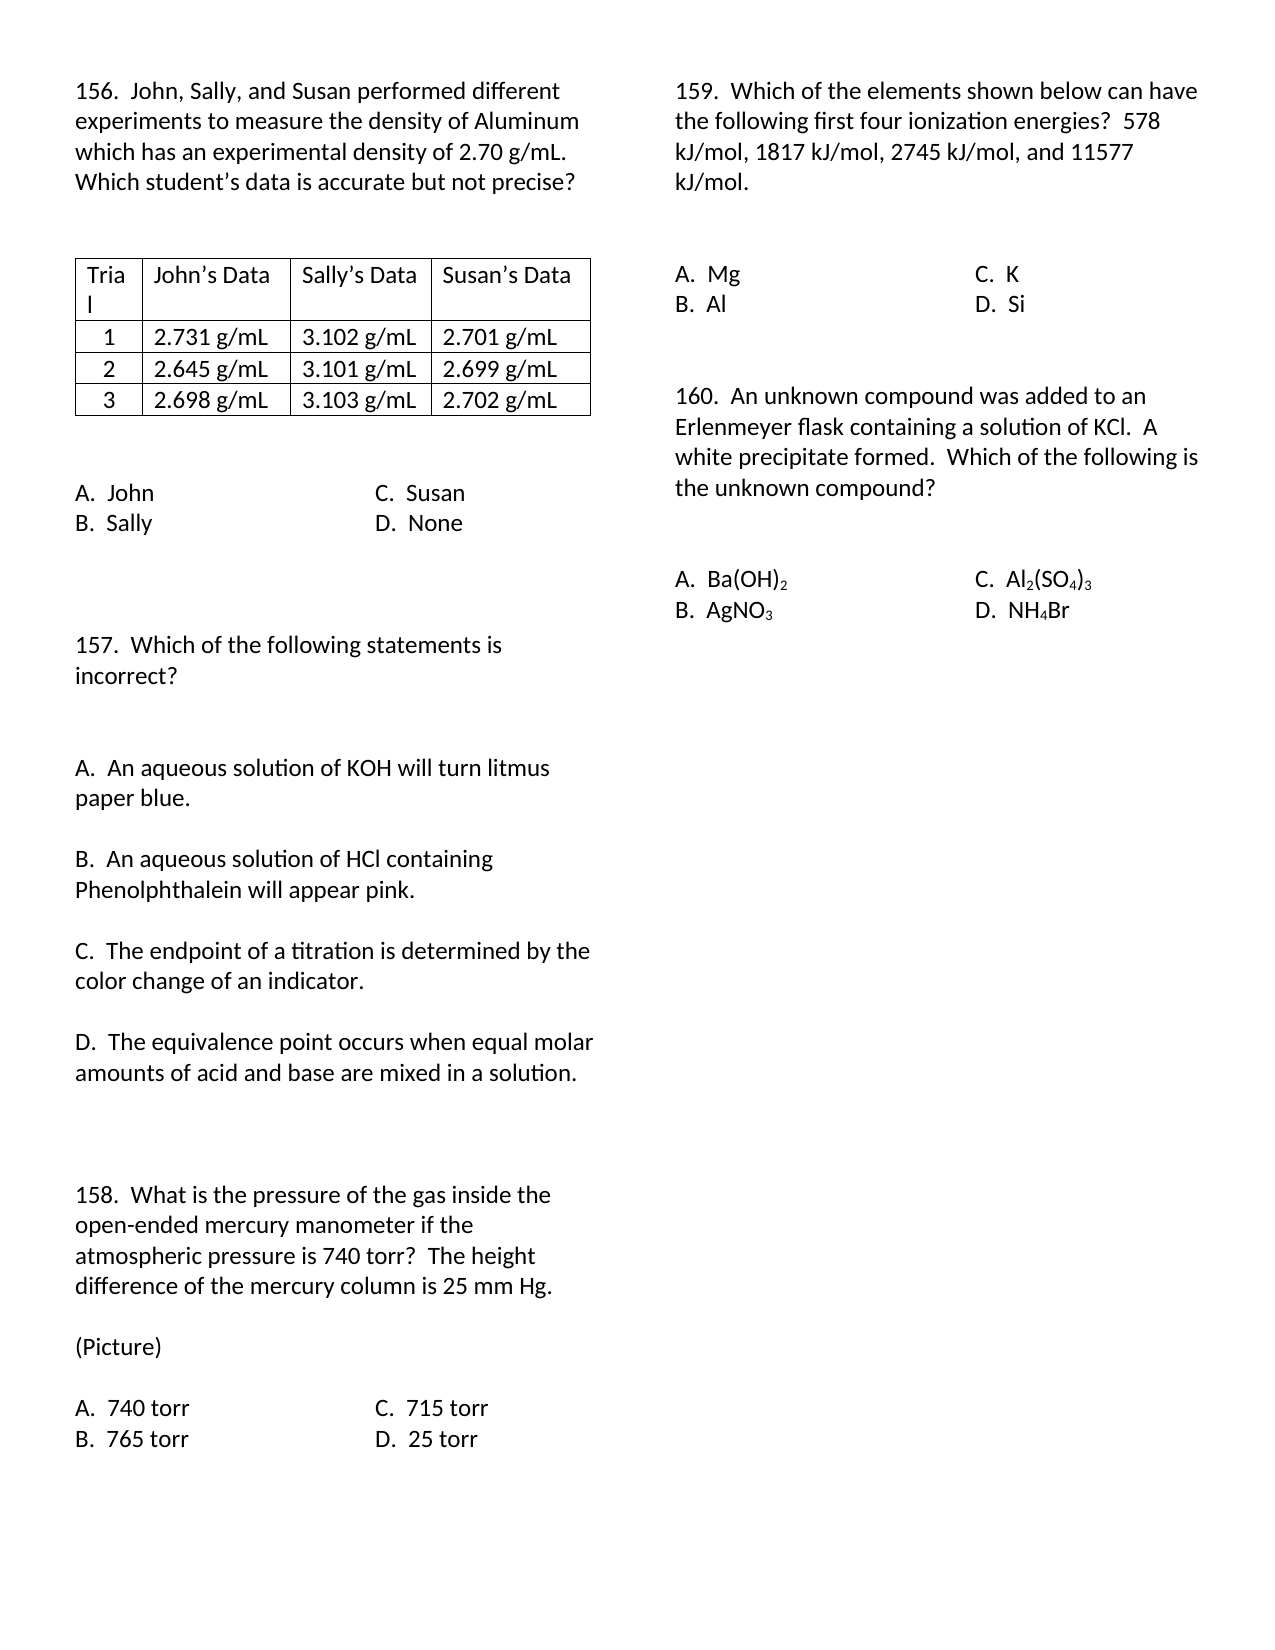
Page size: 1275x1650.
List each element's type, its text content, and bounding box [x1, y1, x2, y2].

table_cell 2.698 g/mL [143, 384, 290, 415]
text 156. John, Sally, and Susan performed different experiments to measure the density of Aluminum which has an experimental density of 2.70 g/mL. Which student’s data is accurate but not precise? [75, 75, 600, 197]
table_cell 2.702 g/mL [432, 384, 590, 415]
text (Picture) [75, 1332, 600, 1362]
text A. 740 torr C. 715 torr [75, 1393, 600, 1423]
text D. The equivalence point occurs when equal molar amounts of acid and base are mixed in a solution. [75, 1026, 600, 1087]
table_cell 2.731 g/mL [143, 321, 290, 352]
text 159. Which of the elements shown below can have the following first four ionization energies? 578 kJ/mol, 1817 kJ/mol, 2745 kJ/mol, and 11577 kJ/mol. [675, 75, 1200, 197]
table_cell 3.103 g/mL [291, 384, 431, 415]
text B. Sally D. None [75, 507, 600, 538]
text 157. Which of the following statements is incorrect? [75, 629, 600, 691]
text A. Mg C. K [675, 258, 1200, 289]
table_header Trial [76, 259, 142, 320]
table_cell 2 [76, 353, 142, 383]
table_header Sally’s Data [291, 259, 431, 320]
text B. 765 torr D. 25 torr [75, 1423, 600, 1454]
text B. AgNO3 D. NH4Br [675, 594, 1200, 624]
text A. An aqueous solution of KOH will turn litmus paper blue. [75, 752, 600, 813]
table_cell 1 [76, 321, 142, 352]
table_cell 3 [76, 384, 142, 415]
text B. Al D. Si [675, 289, 1200, 319]
table_cell 2.701 g/mL [432, 321, 590, 352]
text A. Ba(OH)2 C. Al2(SO4)3 [675, 563, 1200, 594]
table_header Susan’s Data [432, 259, 590, 320]
text C. The endpoint of a titration is determined by the color change of an indicator. [75, 935, 600, 996]
text 158. What is the pressure of the gas inside the open-ended mercury manometer if the atmospheric pressure is 740 torr? The height difference of the mercury column is 25 mm Hg. [75, 1179, 600, 1301]
text B. An aqueous solution of HCl containing Phenolphthalein will appear pink. [75, 843, 600, 904]
table_cell 3.101 g/mL [291, 353, 431, 383]
table_cell 2.699 g/mL [432, 353, 590, 383]
table_header John’s Data [143, 259, 290, 320]
text A. John C. Susan [75, 477, 600, 507]
table_cell 2.645 g/mL [143, 353, 290, 383]
table_cell 3.102 g/mL [291, 321, 431, 352]
text 160. An unknown compound was added to an Erlenmeyer flask containing a solution of KCl. A white precipitate formed. Which of the following is the unknown compound? [675, 380, 1200, 502]
